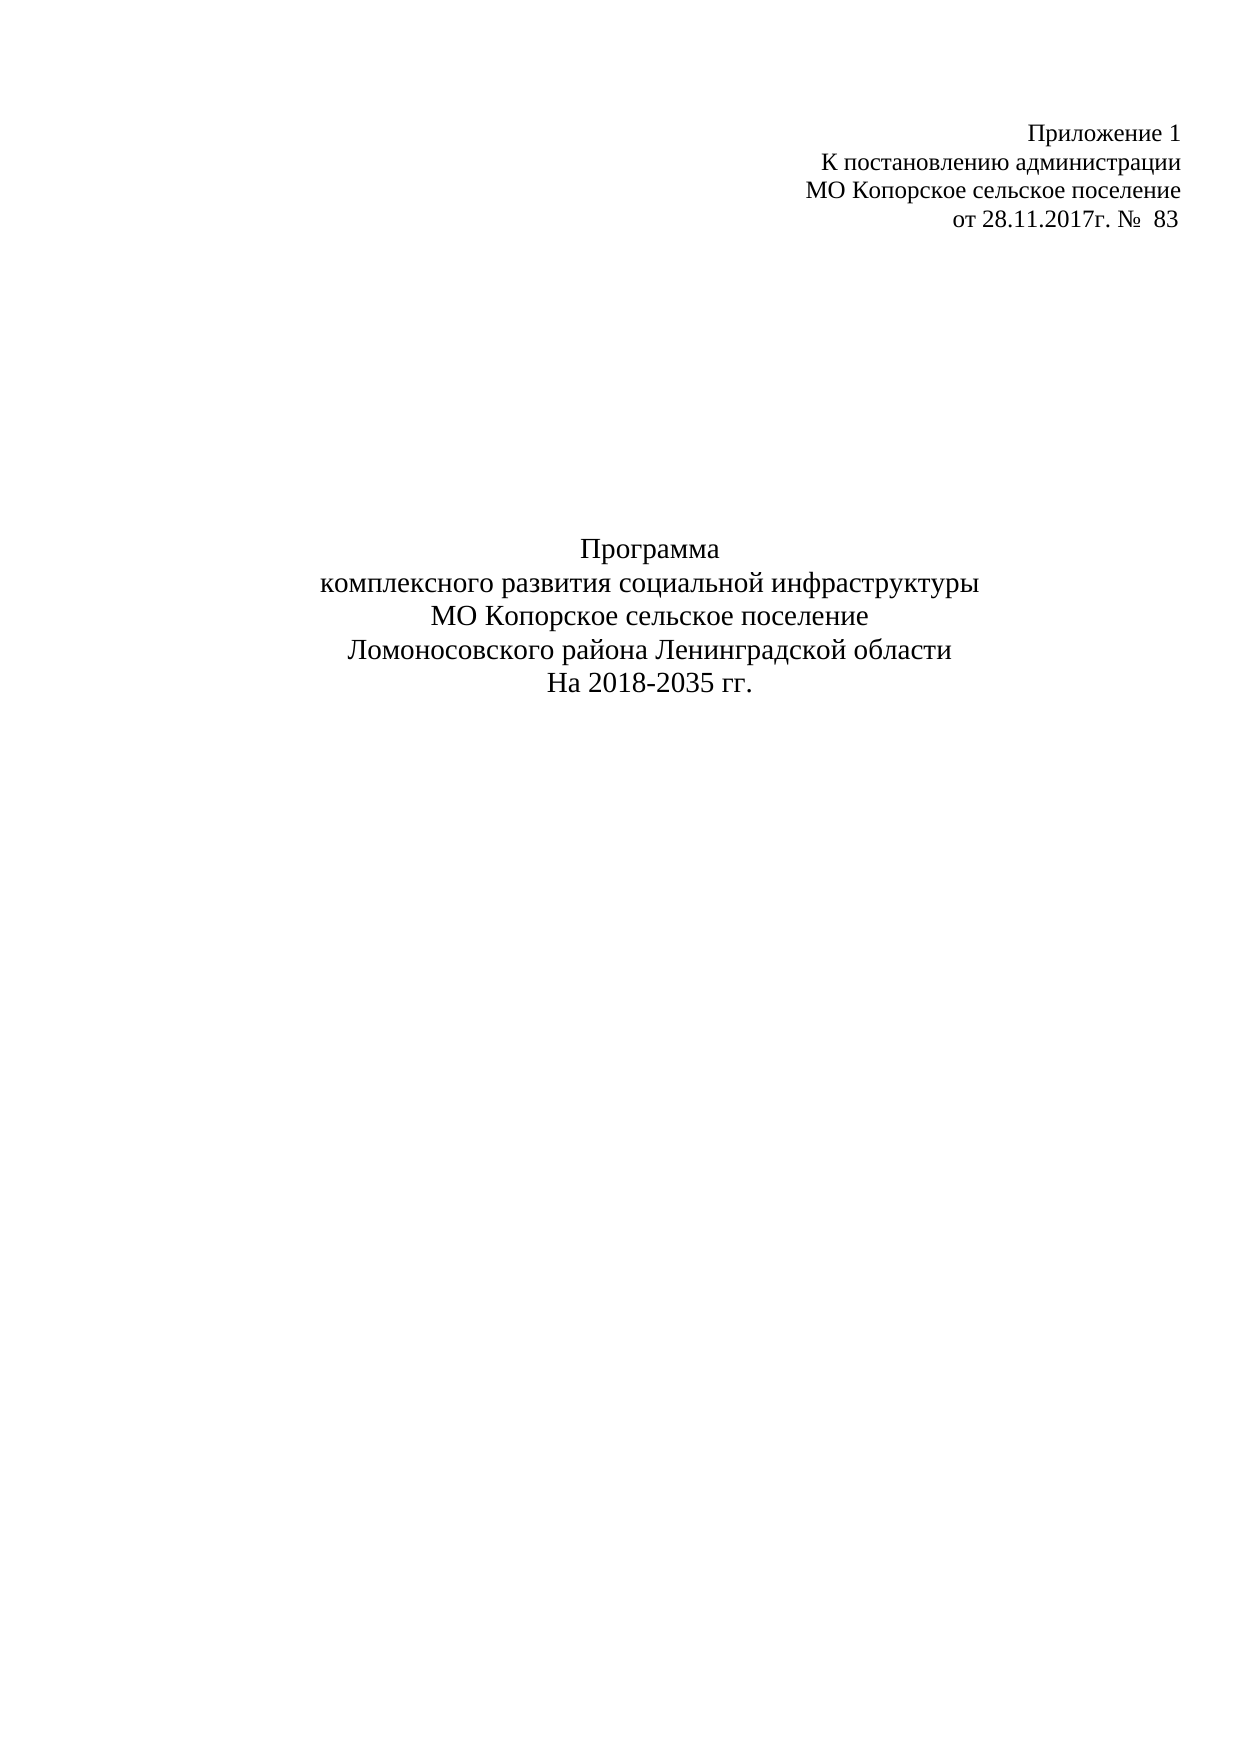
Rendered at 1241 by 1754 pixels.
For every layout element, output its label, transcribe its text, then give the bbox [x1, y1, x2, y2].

text комплексного развития социальной инфраструктуры [118, 565, 1181, 598]
text Приложение 1 [118, 118, 1181, 147]
text К постановлению администрации [118, 147, 1181, 176]
text МО Копорское сельское поселение [118, 176, 1181, 204]
text МО Копорское сельское поселение [118, 598, 1181, 632]
text Ломоносовского района Ленинградской области [118, 632, 1181, 666]
text от 28.11.2017г. № 83 [118, 204, 1181, 233]
text На 2018-2035 гг. [118, 666, 1181, 699]
text Программа [118, 531, 1181, 565]
